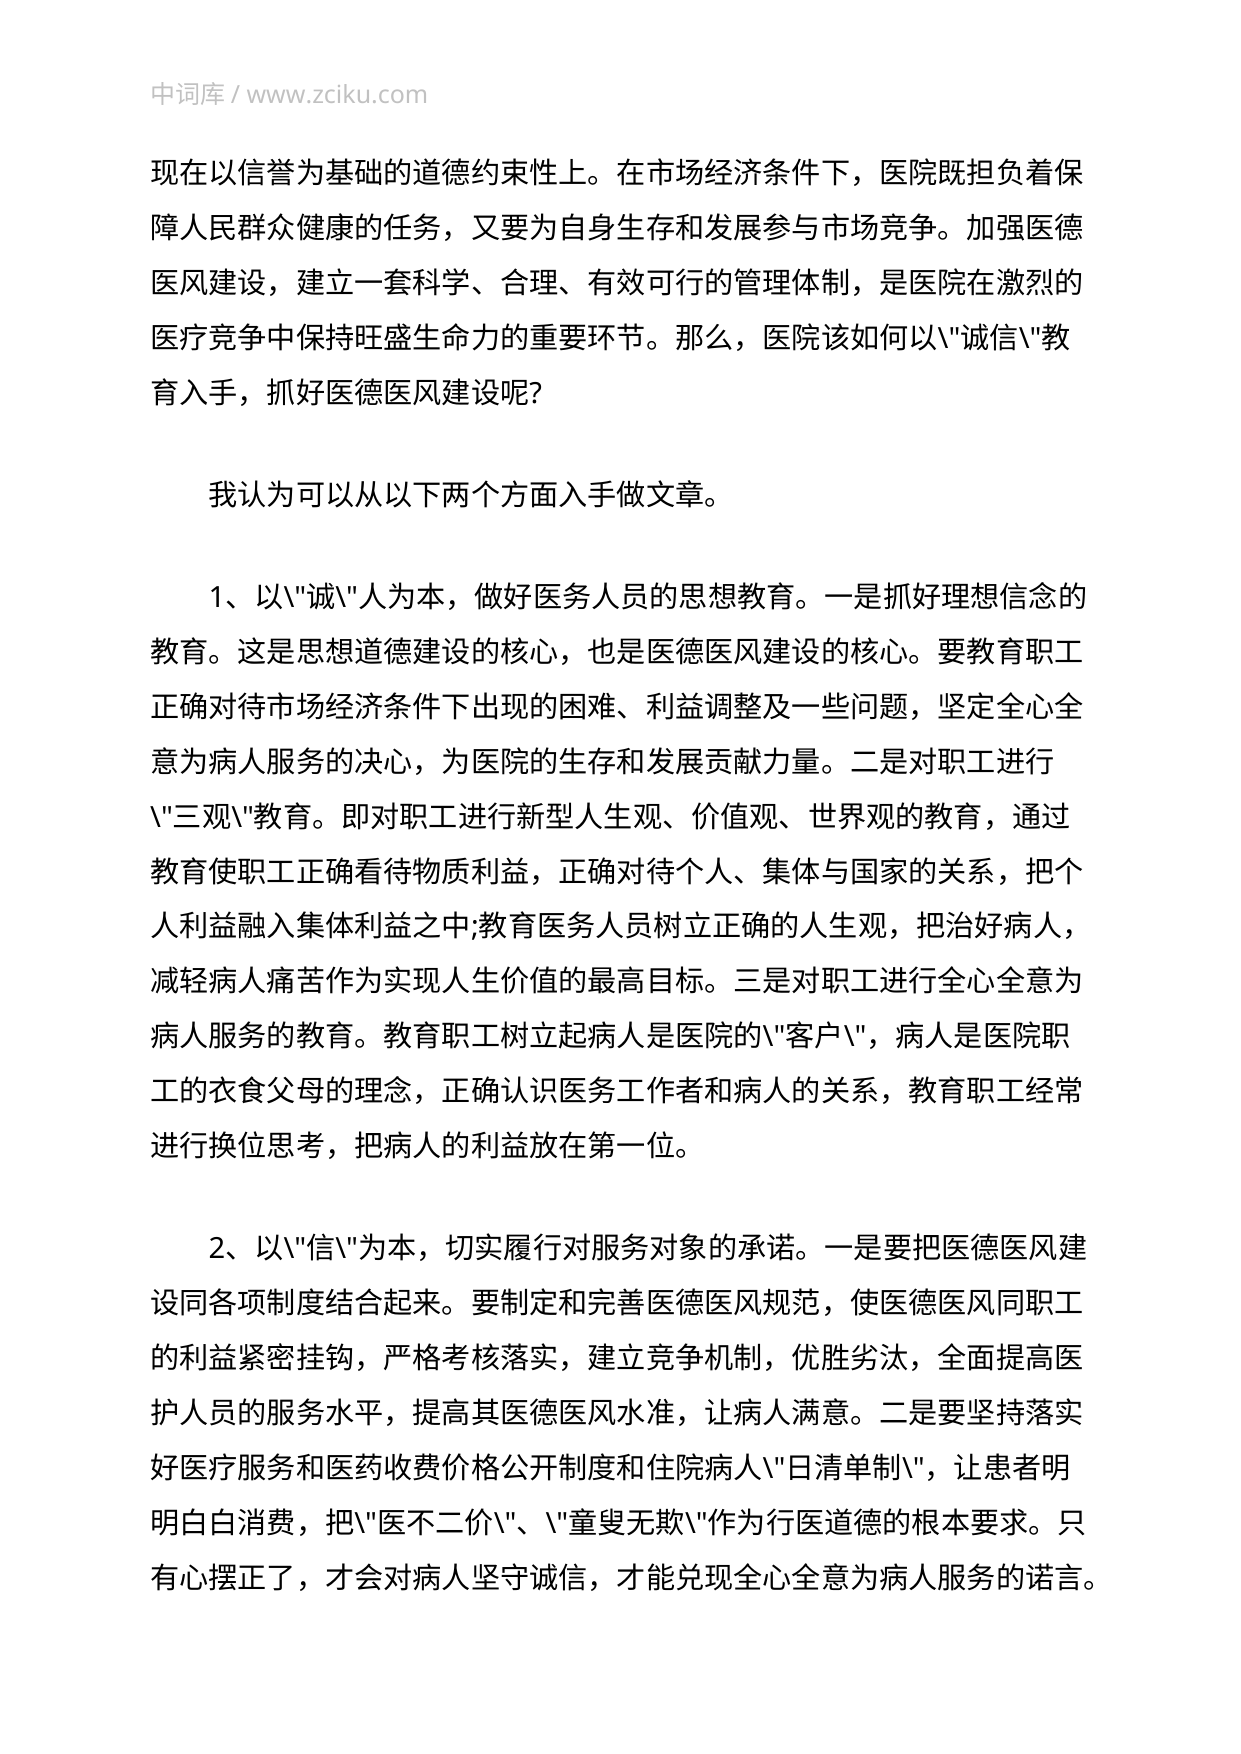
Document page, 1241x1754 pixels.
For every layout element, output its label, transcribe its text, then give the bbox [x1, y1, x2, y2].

text 2、以\"信\"为本，切实履行对服务对象的承诺。一是要把医德医风建设同各项制度结合起来。要制定和完善医德医风规范，使医德医风同职工的利益紧密挂钩，严格考核落实，建立竞争机制，优胜劣汰，全面提高医护人员的服务水平，提高其医德医风水准，让病人满意。二是要坚持落实好医疗服务和医药收费价格公开制度和住院病人\"日清单制\"，让患者明明白白消费，把\"医不二价\"、\"童叟无欺\"作为行医道德的根本要求。只有心摆正了，才会对病人坚守诚信，才能兑现全心全意为病人服务的诺言。 [150, 1224, 1090, 1597]
text 1、以\"诚\"人为本，做好医务人员的思想教育。一是抓好理想信念的教育。这是思想道德建设的核心，也是医德医风建设的核心。要教育职工正确对待市场经济条件下出现的困难、利益调整及一些问题，坚定全心全意为病人服务的决心，为医院的生存和发展贡献力量。二是对职工进行\"三观\"教育。即对职工进行新型人生观、价值观、世界观的教育，通过教育使职工正确看待物质利益，正确对待个人、集体与国家的关系，把个人利益融入集体利益之中;教育医务人员树立正确的人生观，把治好病人，减轻病人痛苦作为实现人生价值的最高目标。三是对职工进行全心全意为病人服务的教育。教育职工树立起病人是医院的\"客户\"，病人是医院职工的衣食父母的理念，正确认识医务工作者和病人的关系，教育职工经常进行换位思考，把病人的利益放在第一位。 [150, 573, 1090, 1165]
text 我认为可以从以下两个方面入手做文章。 [150, 472, 1090, 514]
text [150, 150, 1090, 412]
